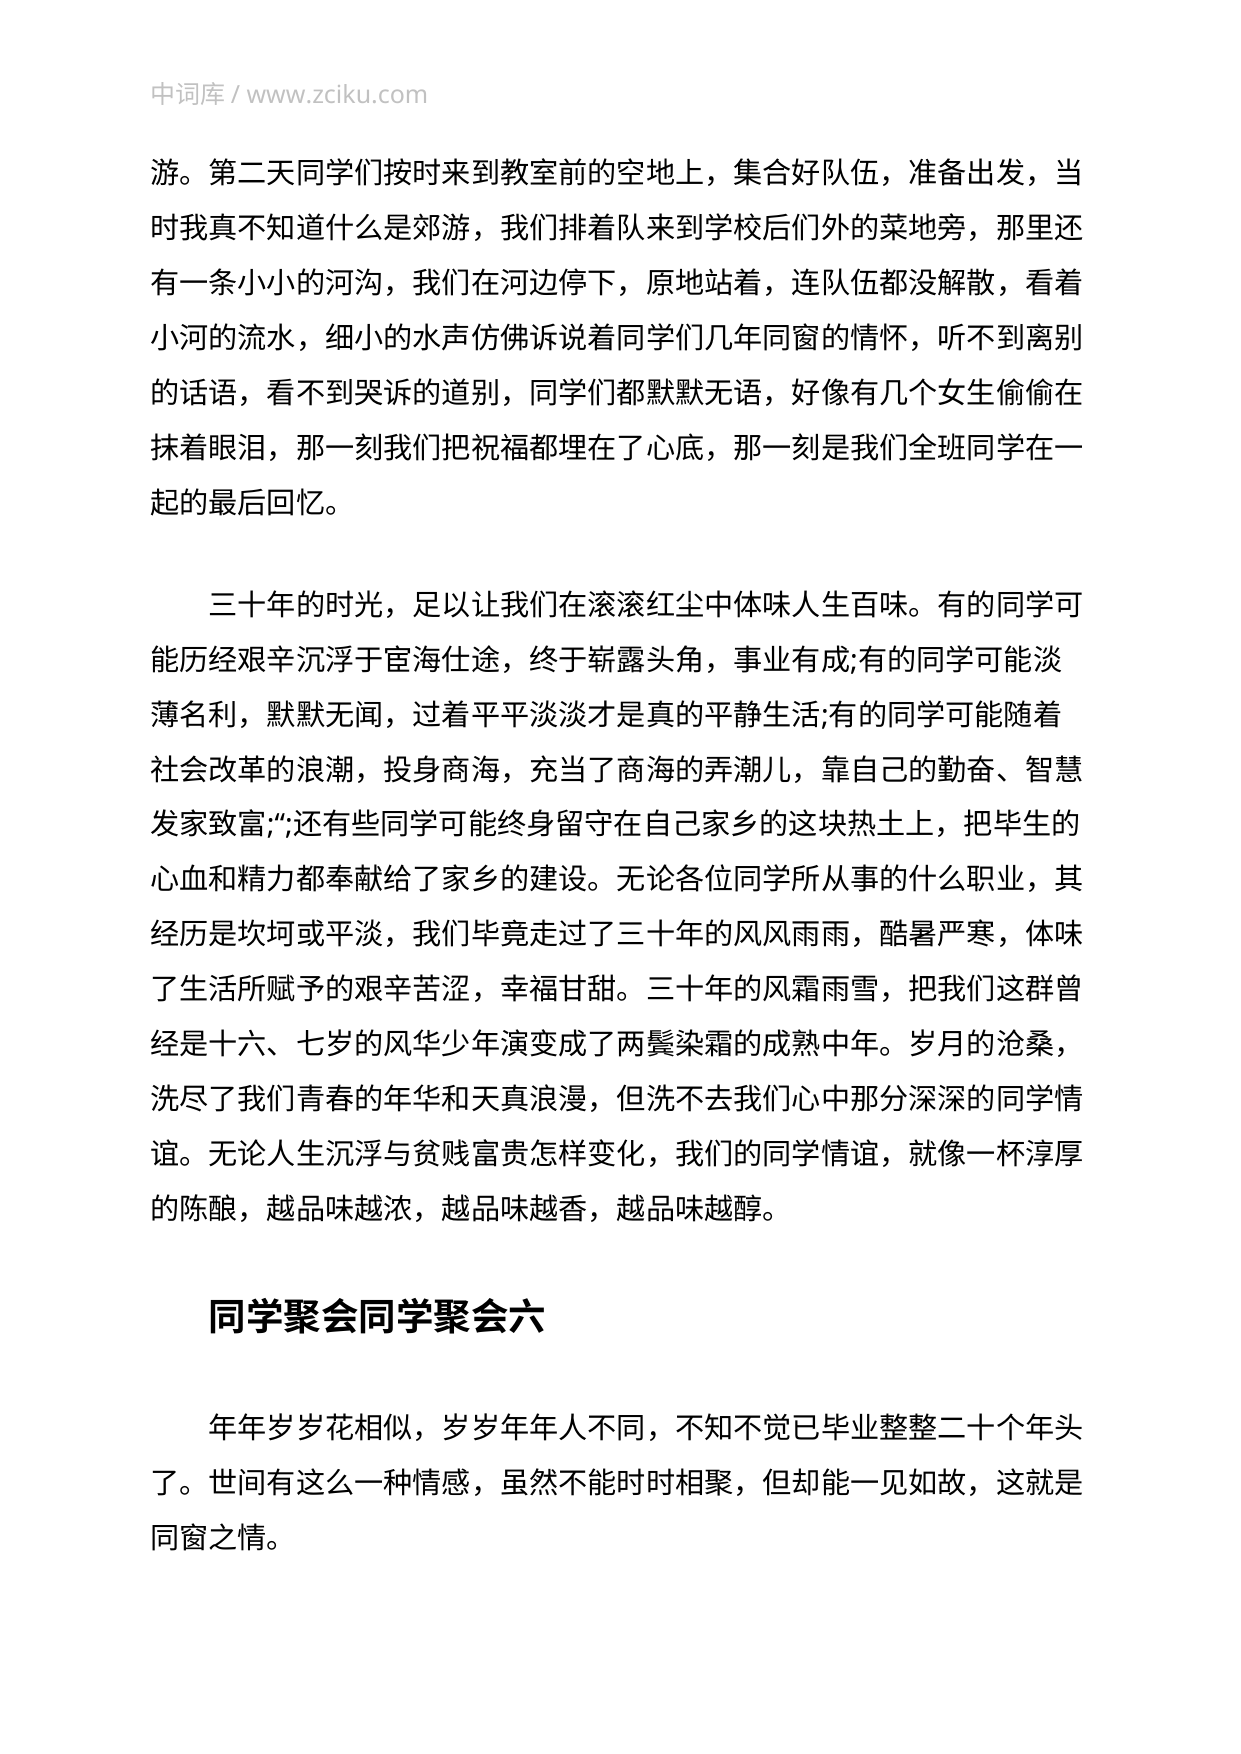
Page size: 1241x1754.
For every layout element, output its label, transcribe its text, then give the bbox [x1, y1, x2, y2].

text 三十年的时光，足以让我们在滚滚红尘中体味人生百味。有的同学可能历经艰辛沉浮于宦海仕途，终于崭露头角，事业有成;有的同学可能淡薄名利，默默无闻，过着平平淡淡才是真的平静生活;有的同学可能随着社会改革的浪潮，投身商海，充当了商海的弄潮儿，靠自己的勤奋、智慧发家致富;“;还有些同学可能终身留守在自己家乡的这块热土上，把毕生的心血和精力都奉献给了家乡的建设。无论各位同学所从事的什么职业，其经历是坎坷或平淡，我们毕竟走过了三十年的风风雨雨，酷暑严寒，体味了生活所赋予的艰辛苦涩，幸福甘甜。三十年的风霜雨雪，把我们这群曾经是十六、七岁的风华少年演变成了两鬓染霜的成熟中年。岁月的沧桑，洗尽了我们青春的年华和天真浪漫，但洗不去我们心中那分深深的同学情谊。无论人生沉浮与贫贱富贵怎样变化，我们的同学情谊，就像一杯淳厚的陈酿，越品味越浓，越品味越香，越品味越醇。 [150, 581, 1090, 1228]
text 年年岁岁花相似，岁岁年年人不同，不知不觉已毕业整整二十个年头了。世间有这么一种情感，虽然不能时时相聚，但却能一见如故，这就是同窗之情。 [150, 1404, 1090, 1557]
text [150, 150, 1090, 522]
text 同学聚会同学聚会六 [150, 1287, 1090, 1341]
